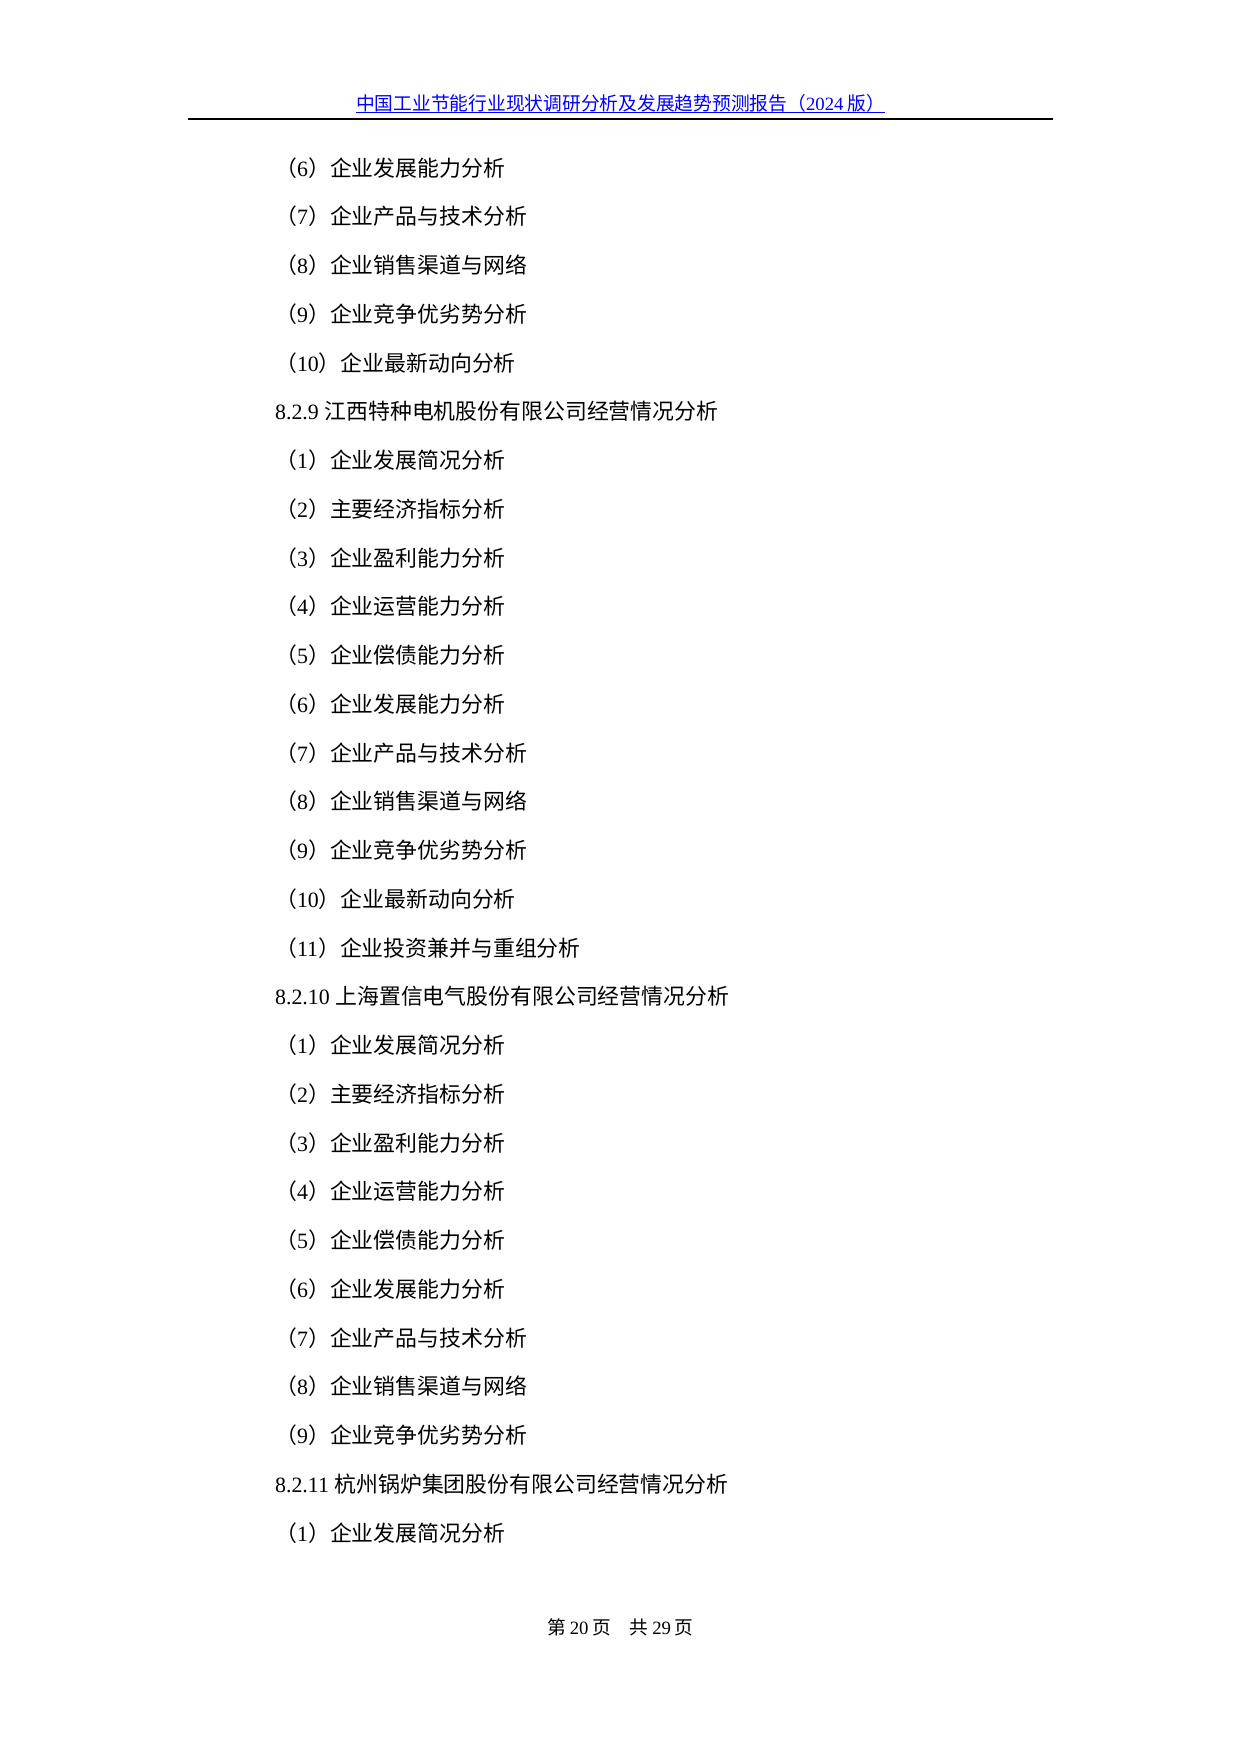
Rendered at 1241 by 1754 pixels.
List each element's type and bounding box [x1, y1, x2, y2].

text [187, 150, 1053, 1548]
